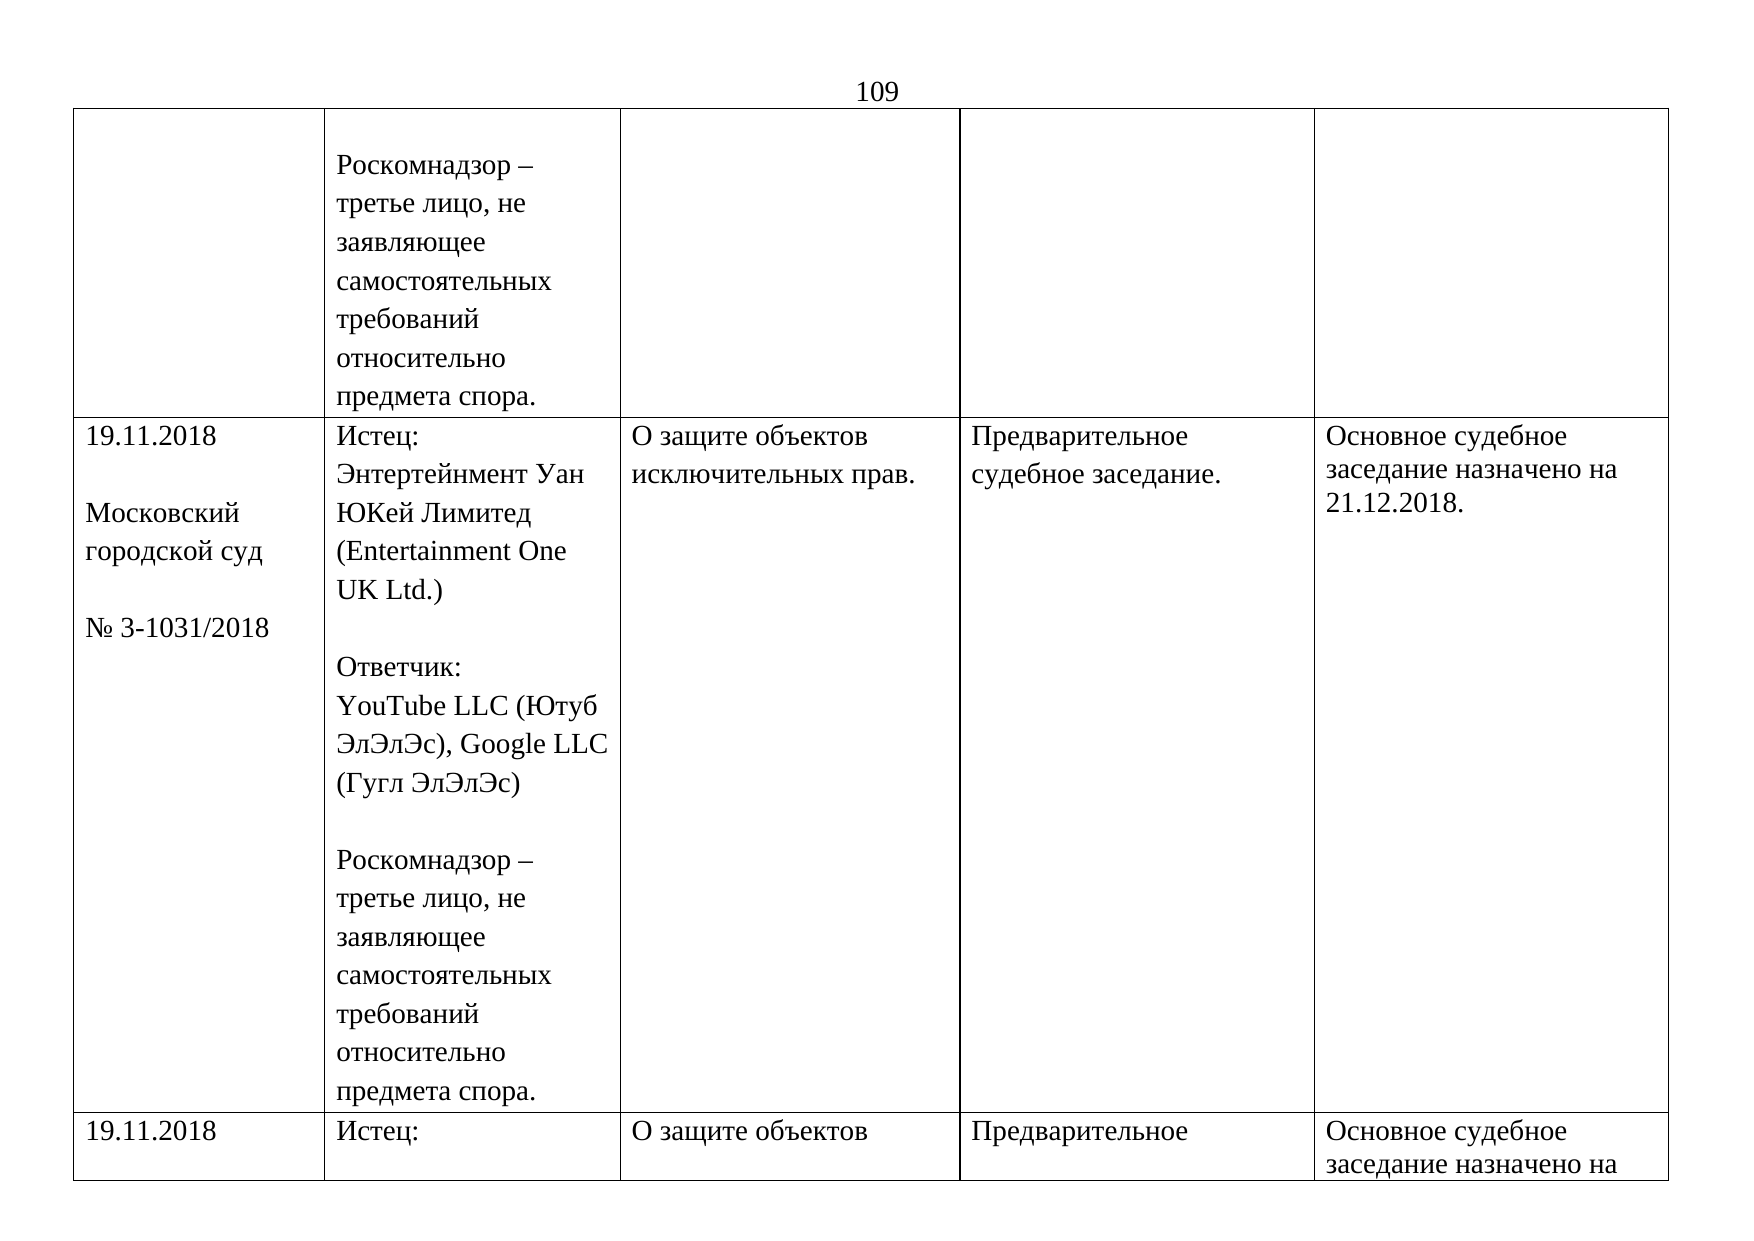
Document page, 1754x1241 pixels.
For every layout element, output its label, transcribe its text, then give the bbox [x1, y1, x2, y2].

table_cell Истец: Энтертейнмент Уан ЮКей Лимитед (Entertainment One UK Ltd.) Ответчик: YouTube LLC (Ютуб ЭлЭлЭс), Google LLC (Гугл ЭлЭлЭс) Роскомнадзор – третье лицо, не заявляющее самостоятельных требований относительно предмета спора. [325, 418, 620, 1112]
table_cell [621, 1113, 959, 1180]
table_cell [325, 109, 620, 417]
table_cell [1315, 109, 1668, 417]
table_cell 19.11.2018 Московский городской суд № 3-1031/2018 [74, 418, 324, 1112]
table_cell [325, 1113, 620, 1180]
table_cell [961, 109, 1314, 417]
table_cell Предварительное судебное заседание. [961, 418, 1314, 1112]
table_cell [961, 1113, 1314, 1180]
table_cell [1315, 1113, 1668, 1180]
table_cell О защите объектов исключительных прав. [621, 418, 959, 1112]
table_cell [74, 1113, 324, 1180]
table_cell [74, 109, 324, 417]
table_cell Основное судебное заседание назначено на 21.12.2018. [1315, 418, 1668, 1112]
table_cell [621, 109, 959, 417]
